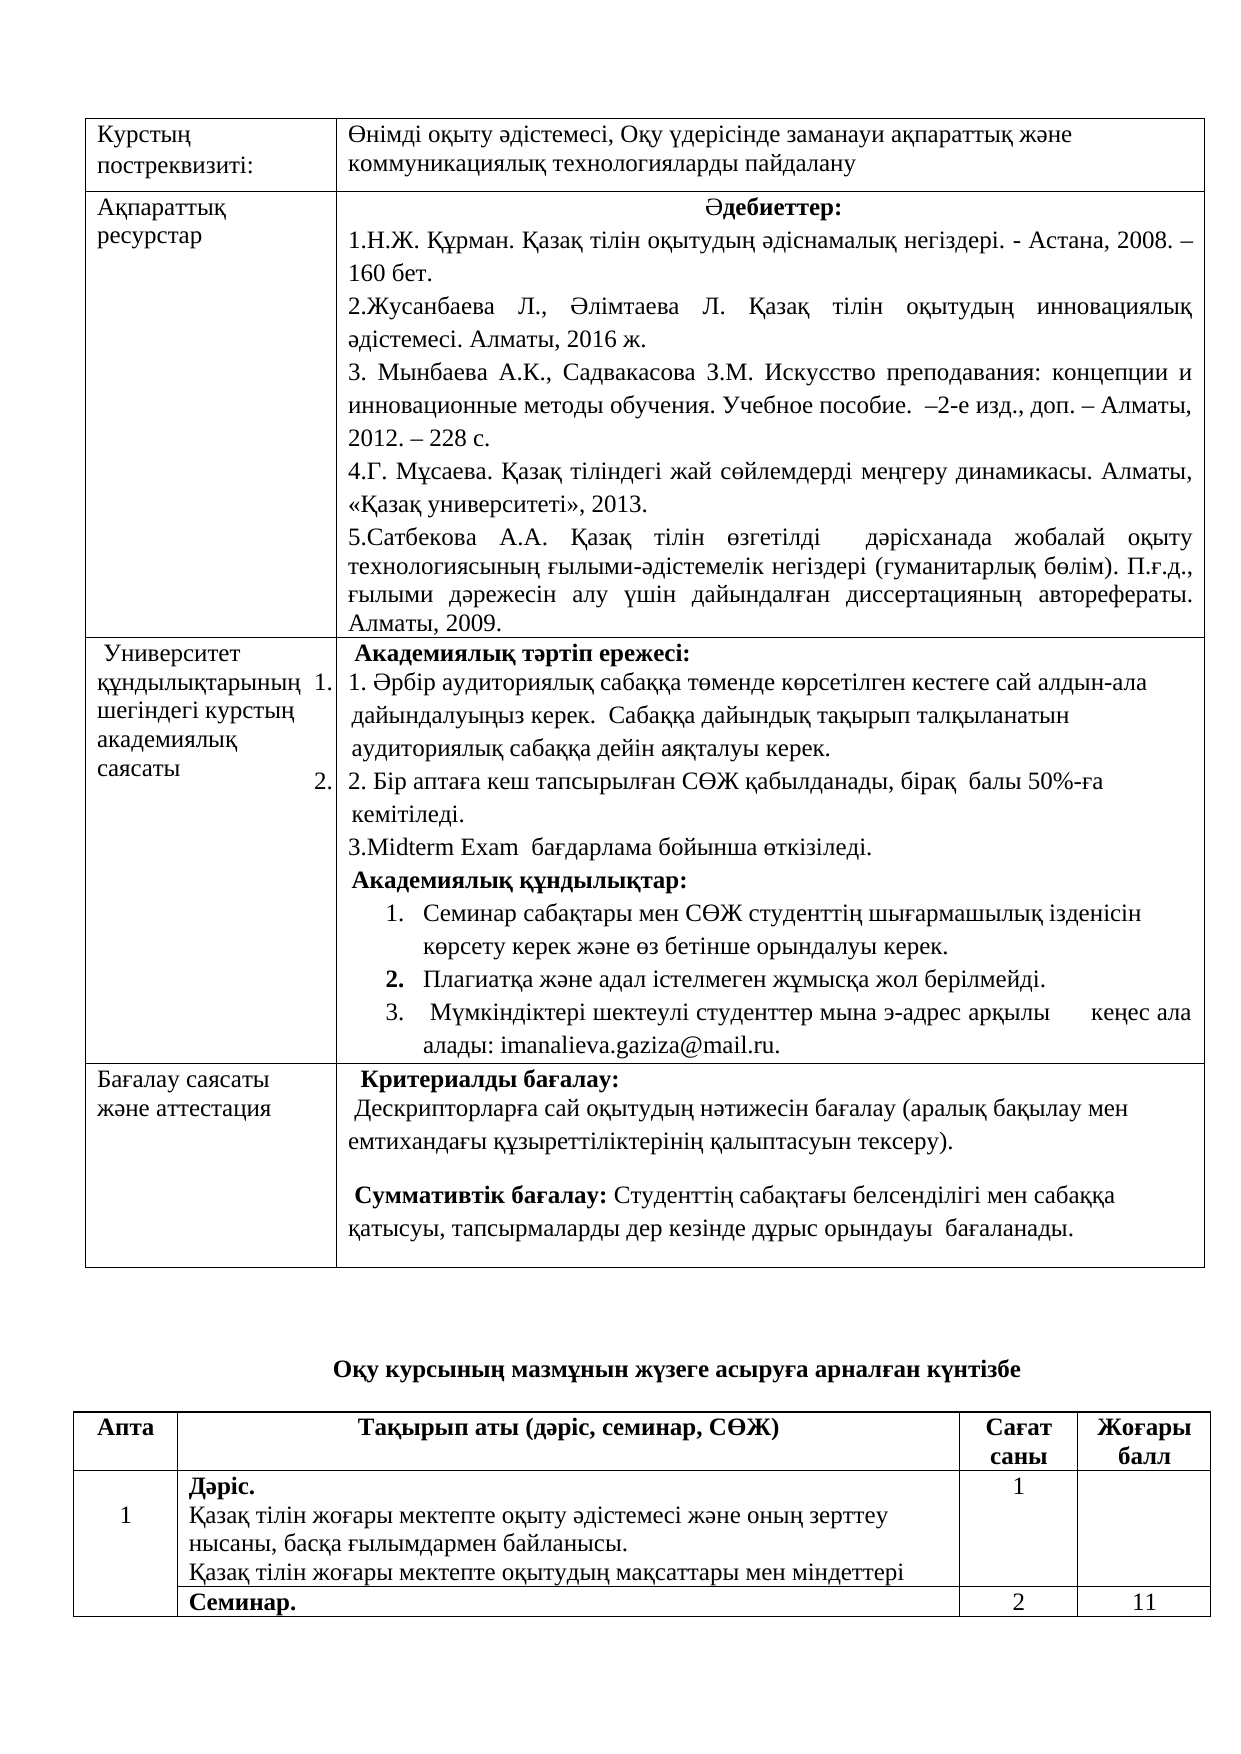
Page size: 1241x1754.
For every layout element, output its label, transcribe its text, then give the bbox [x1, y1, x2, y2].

table_cell [1078, 1471, 1210, 1586]
table_cell 1 [74, 1471, 177, 1616]
table_header Сағат саны [960, 1413, 1077, 1470]
table_cell Академиялық тәртіп ережесі: 1. Әрбір аудиториялық сабаққа төменде көрсетілген кестеге сай алдын-ала дайындалуыңыз керек. Сабаққа дайындық тақырып талқыланатын аудиториялық сабаққа дейін аяқталуы керек. 2. Бір аптаға кеш тапсырылған СӨЖ қабылданады, бірақ балы 50%-ға кемітіледі. 3.Midterm Exam бағдарлама бойынша өткізіледі. Академиялық құндылықтар: Семинар сабақтары мен СӨЖ студенттің шығармашылық ізденісін көрсету керек және өз бетінше орындалуы керек. Плагиатқа және адал істелмеген жұмысқа жол берілмейді. Мүмкіндіктері шектеулі студенттер мына э-адрес арқылы кеңес ала алады: imanalieva.gaziza@mail.ru. [337, 638, 1204, 1063]
table_cell 2 [960, 1587, 1077, 1616]
table_header Тақырып аты (дәріс, семинар, СӨЖ) [178, 1413, 959, 1470]
table_cell Дәріс. Қазақ тілін жоғары мектепте оқыту әдістемесі және оның зерттеу нысаны, басқа ғылымдармен байланысы. Қазақ тілін жоғары мектепте оқытудың мақсаттары мен міндеттері [178, 1471, 959, 1586]
table_cell Курстың постреквизиті: [86, 119, 336, 191]
table_cell Критериалды бағалау: Дескрипторларға сай оқытудың нәтижесін бағалау (аралық бақылау мен емтихандағы құзыреттіліктерінің қалыптасуын тексеру). Суммативтік бағалау: Студенттің сабақтағы белсенділігі мен сабаққа қатысуы, тапсырмаларды дер кезінде дұрыс орындауы бағаланады. [337, 1064, 1204, 1267]
table_cell Ақпараттық ресурстар [86, 192, 336, 637]
table_cell 1 [960, 1471, 1077, 1586]
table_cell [178, 1587, 959, 1616]
text Оқу курсының мазмұнын жүзеге асыруға арналған күнтізбе [177, 1354, 1152, 1383]
table_header Жоғары балл [1078, 1413, 1210, 1470]
table_cell Өнімді оқыту әдістемесі, Оқу үдерісінде заманауи ақпараттық және коммуникациялық технологияларды пайдалану [337, 119, 1204, 191]
table_cell Әдебиеттер: 1.Н.Ж. Құрман. Қазақ тілін оқытудың әдіснамалық негіздері. - Астана, 2008. – 160 бет. 2.Жусанбаева Л., Әлімтаева Л. Қазақ тілін оқытудың инновациялық әдістемесі. Алматы, 2016 ж. 3. Мынбаева А.К., Садвакасова З.М. Искусство преподавания: концепции и инновационные методы обучения. Учебное пособие. –2-е изд., доп. – Алматы, 2012. – 228 с. 4.Г. Мұсаева. Қазақ тіліндегі жай сөйлемдерді меңгеру динамикасы. Алматы, «Қазақ университеті», 2013. 5.Cатбекова А.А. Қазақ тілін өзгетілді дәрісханада жобалай оқыту технологиясының ғылыми-әдістемелік негіздері (гуманитарлық бөлім). П.ғ.д., ғылыми дәрежесін алу үшін дайындалған диссертацияның авторефераты. Алматы, 2009. [337, 192, 1204, 637]
table_cell Университет құндылықтарының шегіндегі курстың академиялық саясаты [86, 638, 336, 1063]
table_cell 11 [1078, 1587, 1210, 1616]
table_cell Бағалау саясаты және аттестация [86, 1064, 336, 1267]
table_header Апта [74, 1413, 177, 1470]
